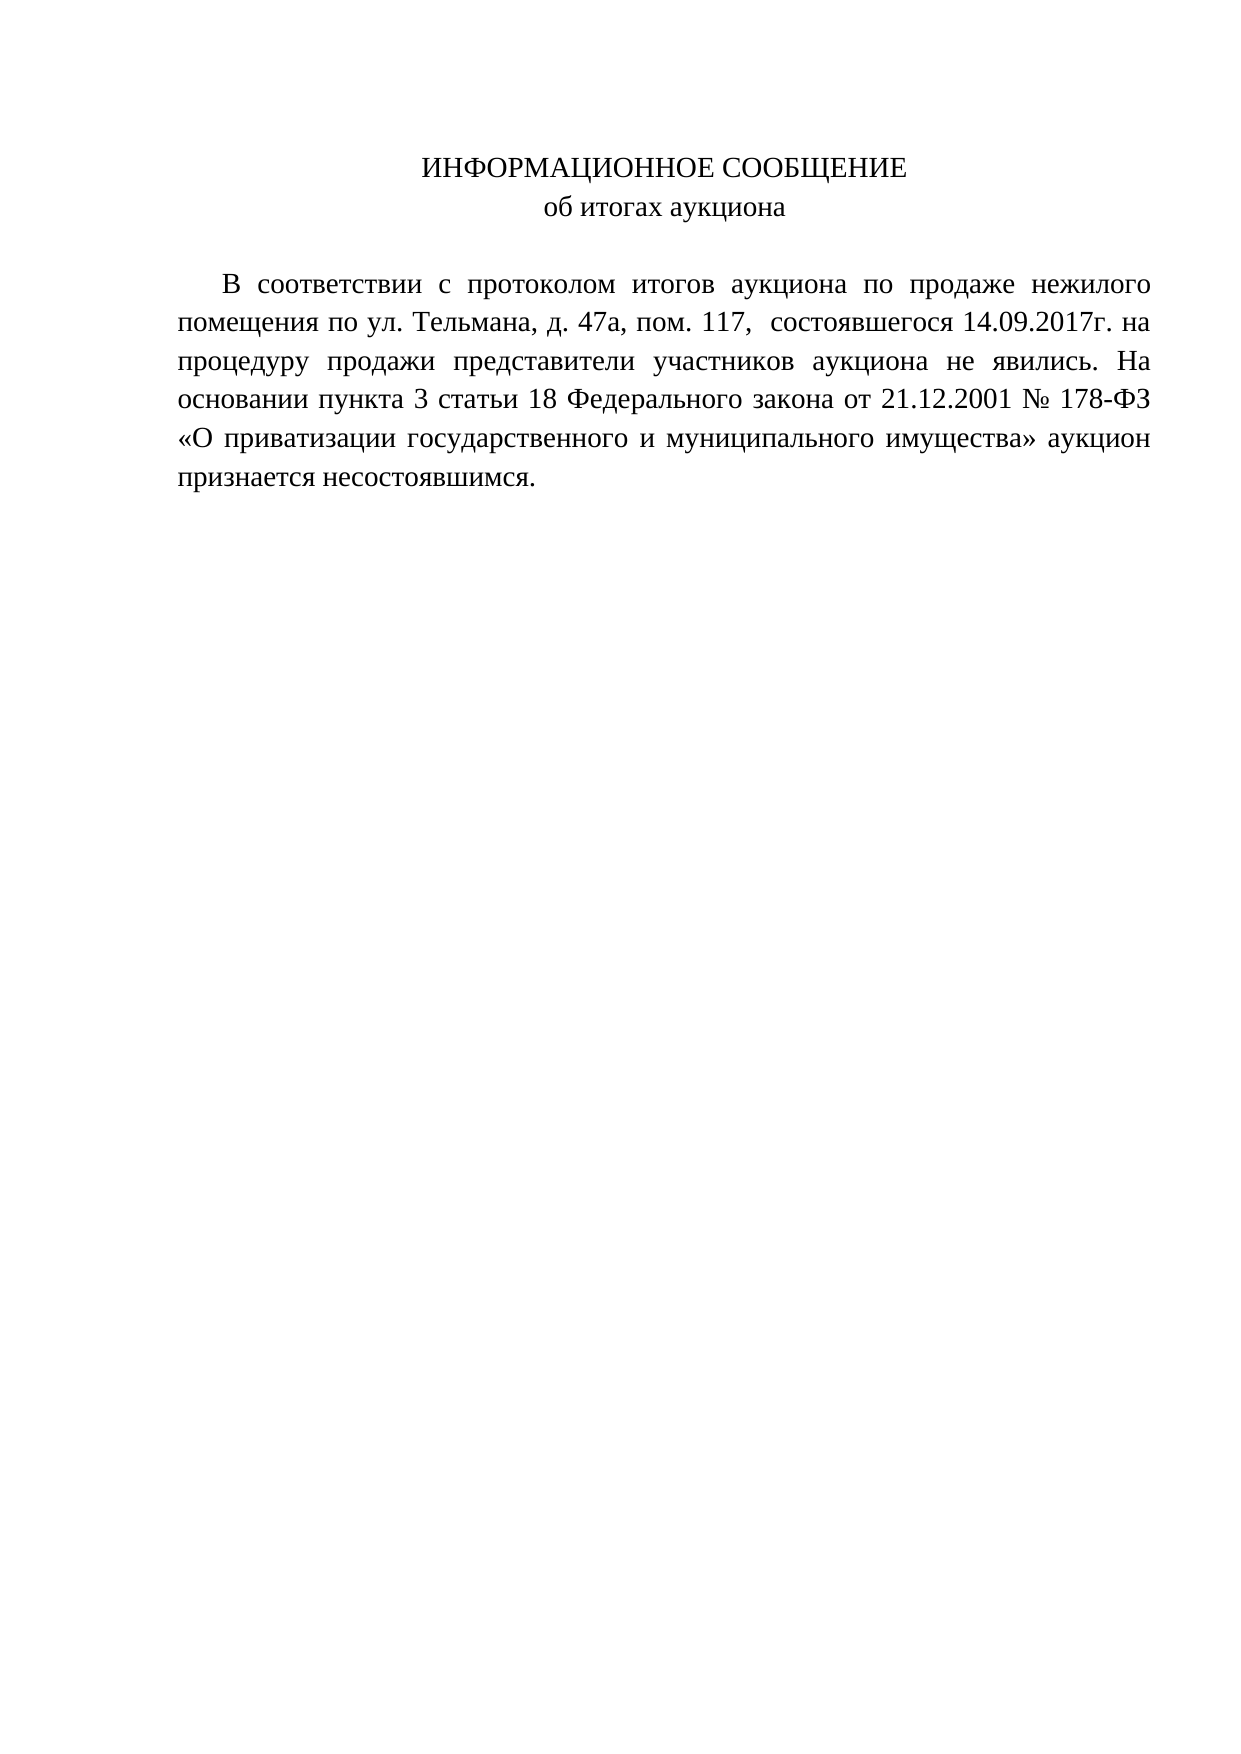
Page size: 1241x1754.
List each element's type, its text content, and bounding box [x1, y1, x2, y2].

text об итогах аукциона [177, 189, 1152, 222]
text В соответствии с протоколом итогов аукциона по продаже нежилого помещения по ул. Тельмана, д. 47а, пом. 117, состоявшегося 14.09.2017г. на процедуру продажи представители участников аукциона не явились. На основании пункта 3 статьи 18 Федерального закона от 21.12.2001 № 178-ФЗ «О приватизации государственного и муниципального имущества» аукцион признается несостоявшимся. [177, 266, 1152, 492]
text ИНФОРМАЦИОННОЕ СООБЩЕНИЕ [177, 150, 1152, 184]
